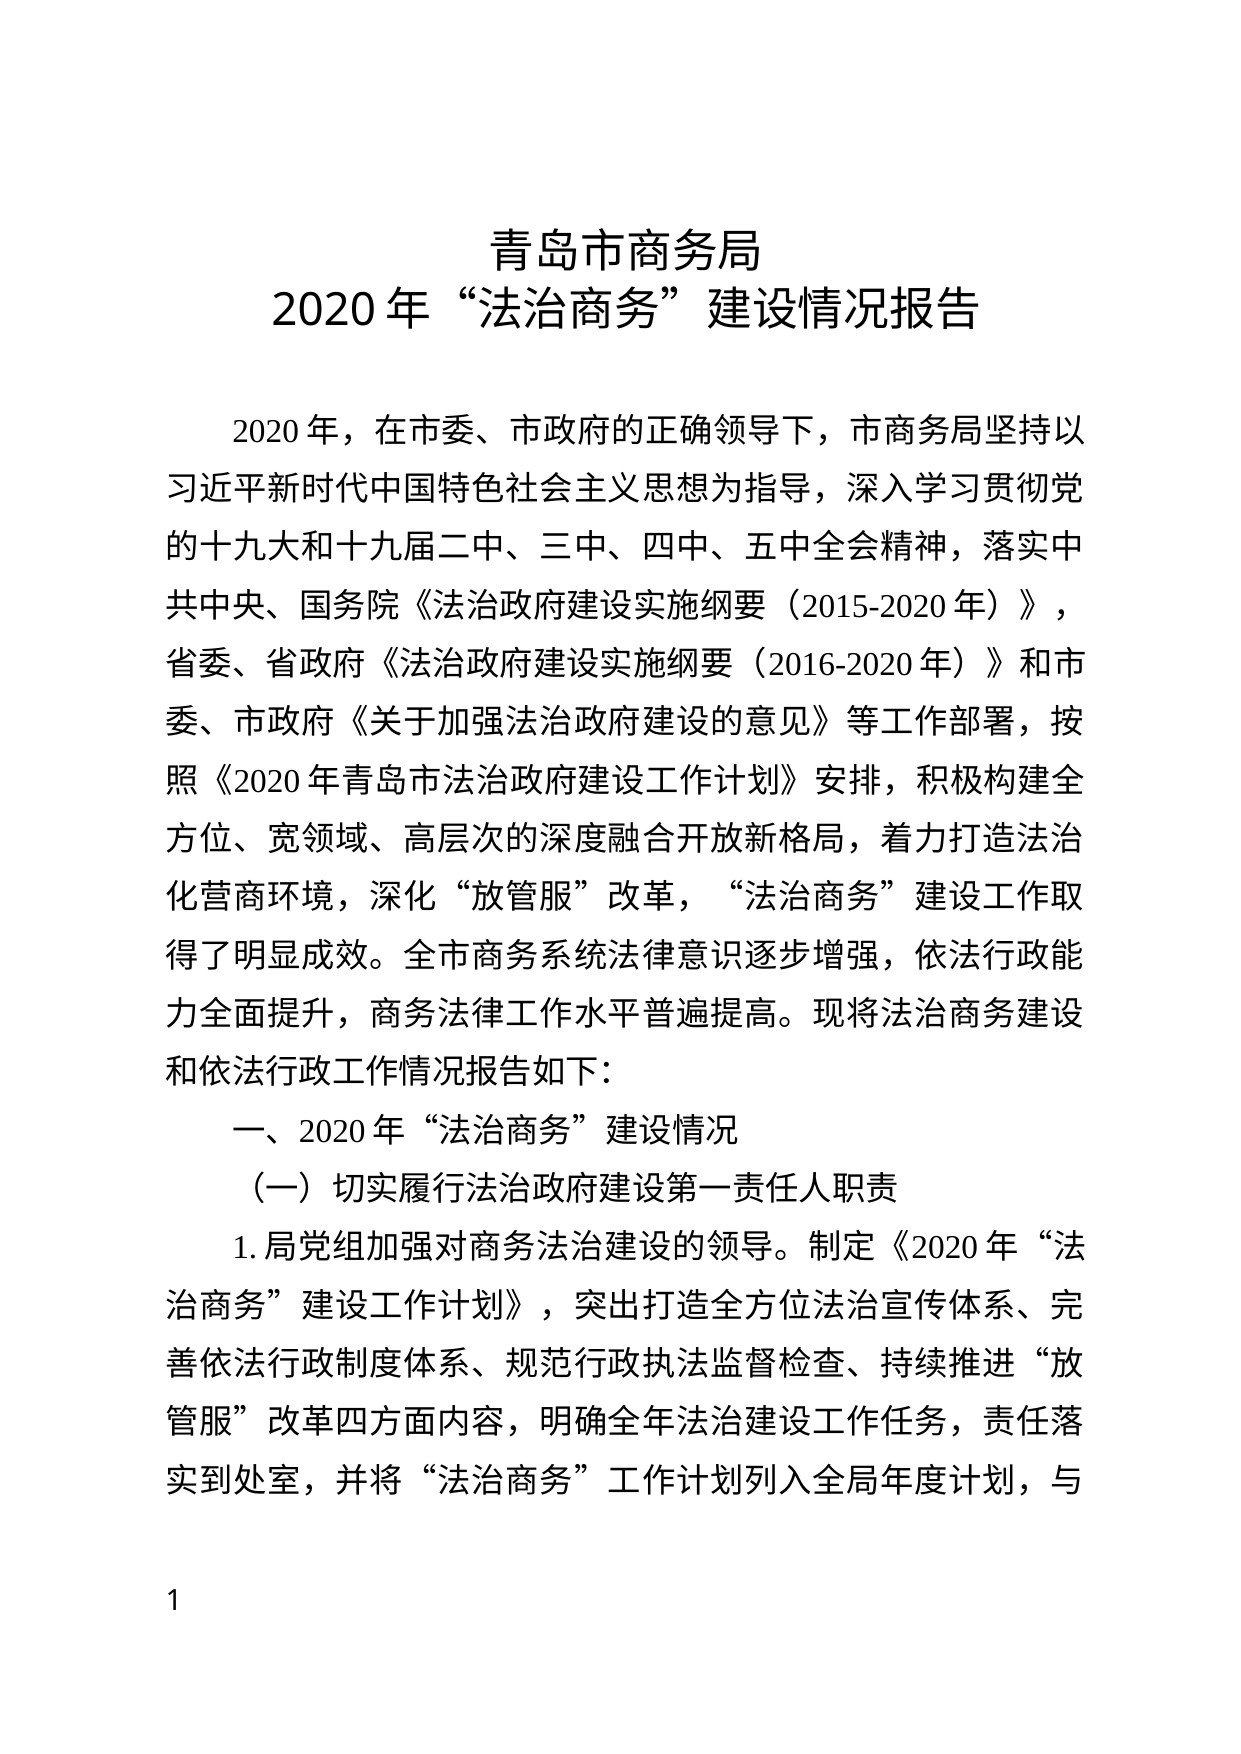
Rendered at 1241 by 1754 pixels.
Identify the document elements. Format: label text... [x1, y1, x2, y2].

text 一、2020年“法治商务”建设情况 [165, 1095, 1087, 1154]
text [165, 1212, 1087, 1504]
text 青岛市商务局 [165, 220, 1087, 279]
text 2020年“法治商务”建设情况报告 [165, 279, 1087, 337]
text 2020年，在市委、市政府的正确领导下，市商务局坚持以习近平新时代中国特色社会主义思想为指导，深入学习贯彻党的十九大和十九届二中、三中、四中、五中全会精神，落实中共中央、国务院《法治政府建设实施纲要（2015-2020年）》，省委、省政府《法治政府建设实施纲要（2016-2020年）》和市委、市政府《关于加强法治政府建设的意见》等工作部署，按照《2020年青岛市法治政府建设工作计划》安排，积极构建全方位、宽领域、高层次的深度融合开放新格局，着力打造法治化营商环境，深化“放管服”改革，“法治商务”建设工作取得了明显成效。全市商务系统法律意识逐步增强，依法行政能力全面提升，商务法律工作水平普遍提高。现将法治商务建设和依法行政工作情况报告如下： [165, 395, 1087, 1095]
text （一）切实履行法治政府建设第一责任人职责 [165, 1154, 1087, 1212]
